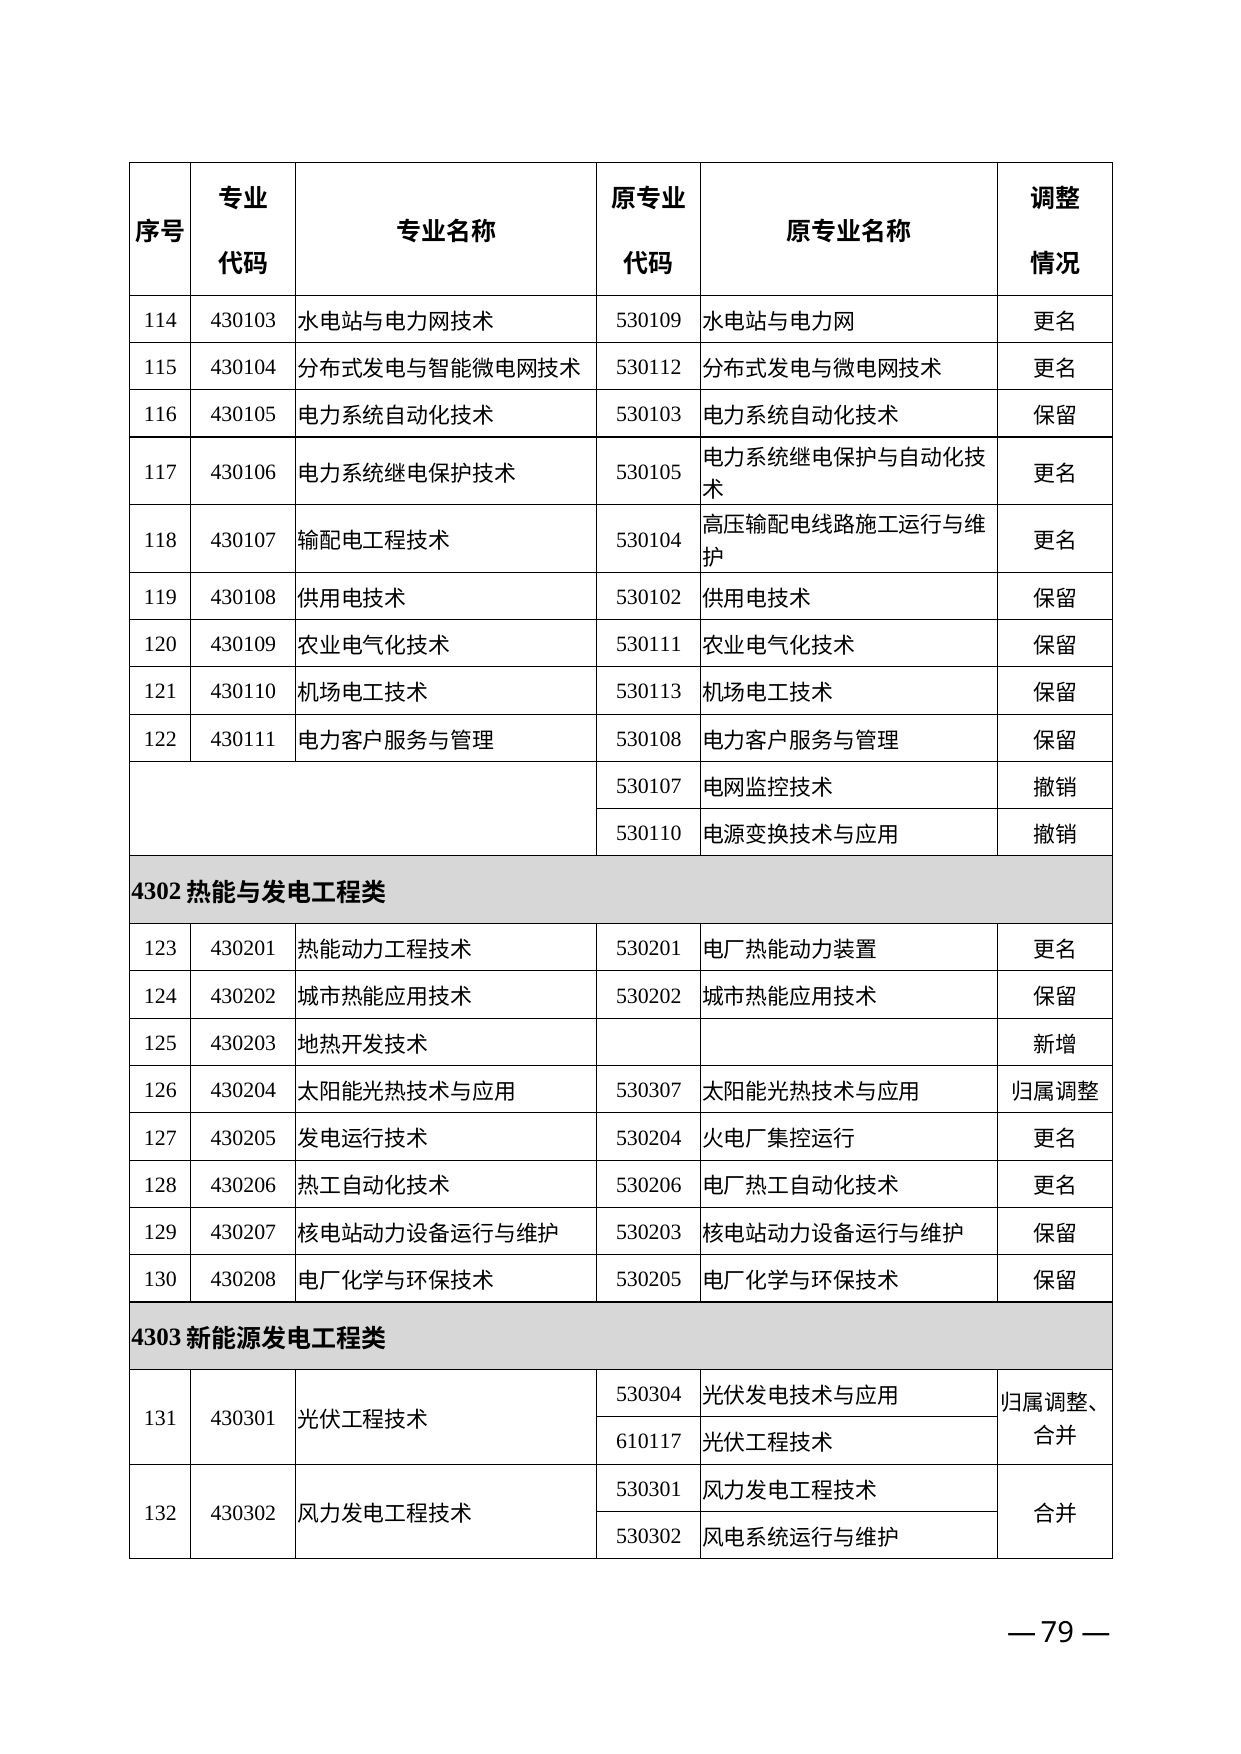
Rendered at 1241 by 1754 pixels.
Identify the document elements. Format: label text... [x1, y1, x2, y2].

table_cell 430201 [191, 924, 295, 970]
table_cell 机场电工技术 [701, 667, 997, 713]
table_cell 保留 [998, 573, 1112, 619]
table_cell 530203 [597, 1208, 700, 1254]
table_cell 机场电工技术 [296, 667, 596, 713]
table_cell 430111 [191, 715, 295, 761]
table_cell 供用电技术 [701, 573, 997, 619]
table_cell 保留 [998, 1255, 1112, 1301]
table_cell [130, 762, 596, 855]
table_header 调整 情况 [998, 163, 1112, 294]
table_cell 电网监控技术 [701, 762, 997, 808]
table_cell 电厂热工自动化技术 [701, 1161, 997, 1207]
table_header 原专业名称 [701, 163, 997, 294]
table_cell 117 [130, 438, 190, 504]
table_cell 保留 [998, 667, 1112, 713]
table_cell 430207 [191, 1208, 295, 1254]
table_cell 太阳能光热技术与应用 [701, 1066, 997, 1112]
table_cell 610117 [597, 1417, 700, 1463]
table_cell 125 [130, 1019, 190, 1065]
table_cell 保留 [998, 971, 1112, 1018]
table_cell 电力系统继电保护技术 [296, 438, 596, 504]
table_cell 430204 [191, 1066, 295, 1112]
table_cell 114 [130, 296, 190, 342]
table_cell 更名 [998, 1113, 1112, 1159]
table_cell 530304 [597, 1370, 700, 1416]
table_header 序号 [130, 163, 190, 294]
table_cell 城市热能应用技术 [701, 971, 997, 1018]
table_cell 530104 [597, 505, 700, 572]
table_cell 530113 [597, 667, 700, 713]
table_cell 撤销 [998, 762, 1112, 808]
table_cell 530111 [597, 620, 700, 666]
table_cell 132 [130, 1465, 190, 1558]
table_cell 122 [130, 715, 190, 761]
table_cell 更名 [998, 438, 1112, 504]
table_cell 530202 [597, 971, 700, 1018]
table_cell 430110 [191, 667, 295, 713]
table_cell 127 [130, 1113, 190, 1159]
table_cell 530102 [597, 573, 700, 619]
table_header 专业名称 [296, 163, 596, 294]
table_cell 131 [130, 1370, 190, 1463]
table_cell 430302 [191, 1465, 295, 1558]
table_cell 光伏工程技术 [701, 1417, 997, 1463]
table_cell 保留 [998, 390, 1112, 436]
table_cell 保留 [998, 1208, 1112, 1254]
table_cell 128 [130, 1161, 190, 1207]
table_cell 530201 [597, 924, 700, 970]
table_cell 430206 [191, 1161, 295, 1207]
table_cell 合并 [998, 1465, 1112, 1558]
table_cell 核电站动力设备运行与维护 [296, 1208, 596, 1254]
table_cell 更名 [998, 343, 1112, 389]
table_cell 430106 [191, 438, 295, 504]
table_cell 530112 [597, 343, 700, 389]
table_cell 530302 [597, 1512, 700, 1558]
table_cell 更名 [998, 505, 1112, 572]
table_cell 发电运行技术 [296, 1113, 596, 1159]
table_cell 430208 [191, 1255, 295, 1301]
table_cell 4303新能源发电工程类 [130, 1303, 1112, 1369]
table_cell 电力系统自动化技术 [701, 390, 997, 436]
table_cell 530108 [597, 715, 700, 761]
table_cell 归属调整 [998, 1066, 1112, 1112]
table_cell 530110 [597, 809, 700, 855]
table_cell 123 [130, 924, 190, 970]
table_cell 高压输配电线路施工运行与维护 [701, 505, 997, 572]
table_cell 水电站与电力网 [701, 296, 997, 342]
table_cell 农业电气化技术 [296, 620, 596, 666]
table_cell 121 [130, 667, 190, 713]
table_cell 430109 [191, 620, 295, 666]
table_cell 430202 [191, 971, 295, 1018]
table_cell 风力发电工程技术 [701, 1465, 997, 1511]
table_cell [597, 1019, 700, 1065]
table_cell 保留 [998, 620, 1112, 666]
table_cell 输配电工程技术 [296, 505, 596, 572]
table_cell 430103 [191, 296, 295, 342]
table_cell 电厂热能动力装置 [701, 924, 997, 970]
table_cell 保留 [998, 715, 1112, 761]
table_cell 新增 [998, 1019, 1112, 1065]
table_cell 430107 [191, 505, 295, 572]
table_cell 430105 [191, 390, 295, 436]
table_cell 归属调整、合并 [998, 1370, 1112, 1463]
table_cell 530109 [597, 296, 700, 342]
table_cell 太阳能光热技术与应用 [296, 1066, 596, 1112]
table_cell 分布式发电与微电网技术 [701, 343, 997, 389]
table_cell 430205 [191, 1113, 295, 1159]
table_cell 供用电技术 [296, 573, 596, 619]
table_cell 风电系统运行与维护 [701, 1512, 997, 1558]
table_cell 光伏发电技术与应用 [701, 1370, 997, 1416]
table_cell 530307 [597, 1066, 700, 1112]
table_cell 光伏工程技术 [296, 1370, 596, 1463]
table_cell 城市热能应用技术 [296, 971, 596, 1018]
table_cell 核电站动力设备运行与维护 [701, 1208, 997, 1254]
table_cell 530205 [597, 1255, 700, 1301]
table_cell 430104 [191, 343, 295, 389]
table_cell 120 [130, 620, 190, 666]
table_cell 火电厂集控运行 [701, 1113, 997, 1159]
table_cell 4302热能与发电工程类 [130, 856, 1112, 923]
table_cell 电力客户服务与管理 [296, 715, 596, 761]
table_cell 热工自动化技术 [296, 1161, 596, 1207]
table_cell 分布式发电与智能微电网技术 [296, 343, 596, 389]
table_cell 水电站与电力网技术 [296, 296, 596, 342]
table_cell 530105 [597, 438, 700, 504]
table_cell 更名 [998, 1161, 1112, 1207]
table_cell 风力发电工程技术 [296, 1465, 596, 1558]
table_cell 430203 [191, 1019, 295, 1065]
table_cell [701, 1019, 997, 1065]
table_cell 电厂化学与环保技术 [296, 1255, 596, 1301]
table_cell 116 [130, 390, 190, 436]
table_cell 430108 [191, 573, 295, 619]
table_cell 撤销 [998, 809, 1112, 855]
table_cell 热能动力工程技术 [296, 924, 596, 970]
table_cell 农业电气化技术 [701, 620, 997, 666]
table_cell 电源变换技术与应用 [701, 809, 997, 855]
table_cell 电力客户服务与管理 [701, 715, 997, 761]
table_cell 530107 [597, 762, 700, 808]
table_cell 530206 [597, 1161, 700, 1207]
table_cell 126 [130, 1066, 190, 1112]
table_cell 电力系统自动化技术 [296, 390, 596, 436]
table_cell 130 [130, 1255, 190, 1301]
table_cell 530103 [597, 390, 700, 436]
table_header 专业 代码 [191, 163, 295, 294]
table_header 原专业 代码 [597, 163, 700, 294]
table_cell 118 [130, 505, 190, 572]
table_cell 电厂化学与环保技术 [701, 1255, 997, 1301]
table_cell 124 [130, 971, 190, 1018]
table_cell 电力系统继电保护与自动化技术 [701, 438, 997, 504]
table_cell 地热开发技术 [296, 1019, 596, 1065]
table_cell 更名 [998, 296, 1112, 342]
table_cell 119 [130, 573, 190, 619]
table_cell 530301 [597, 1465, 700, 1511]
table_cell 530204 [597, 1113, 700, 1159]
table_cell 更名 [998, 924, 1112, 970]
table_cell 430301 [191, 1370, 295, 1463]
table_cell 129 [130, 1208, 190, 1254]
table_cell 115 [130, 343, 190, 389]
